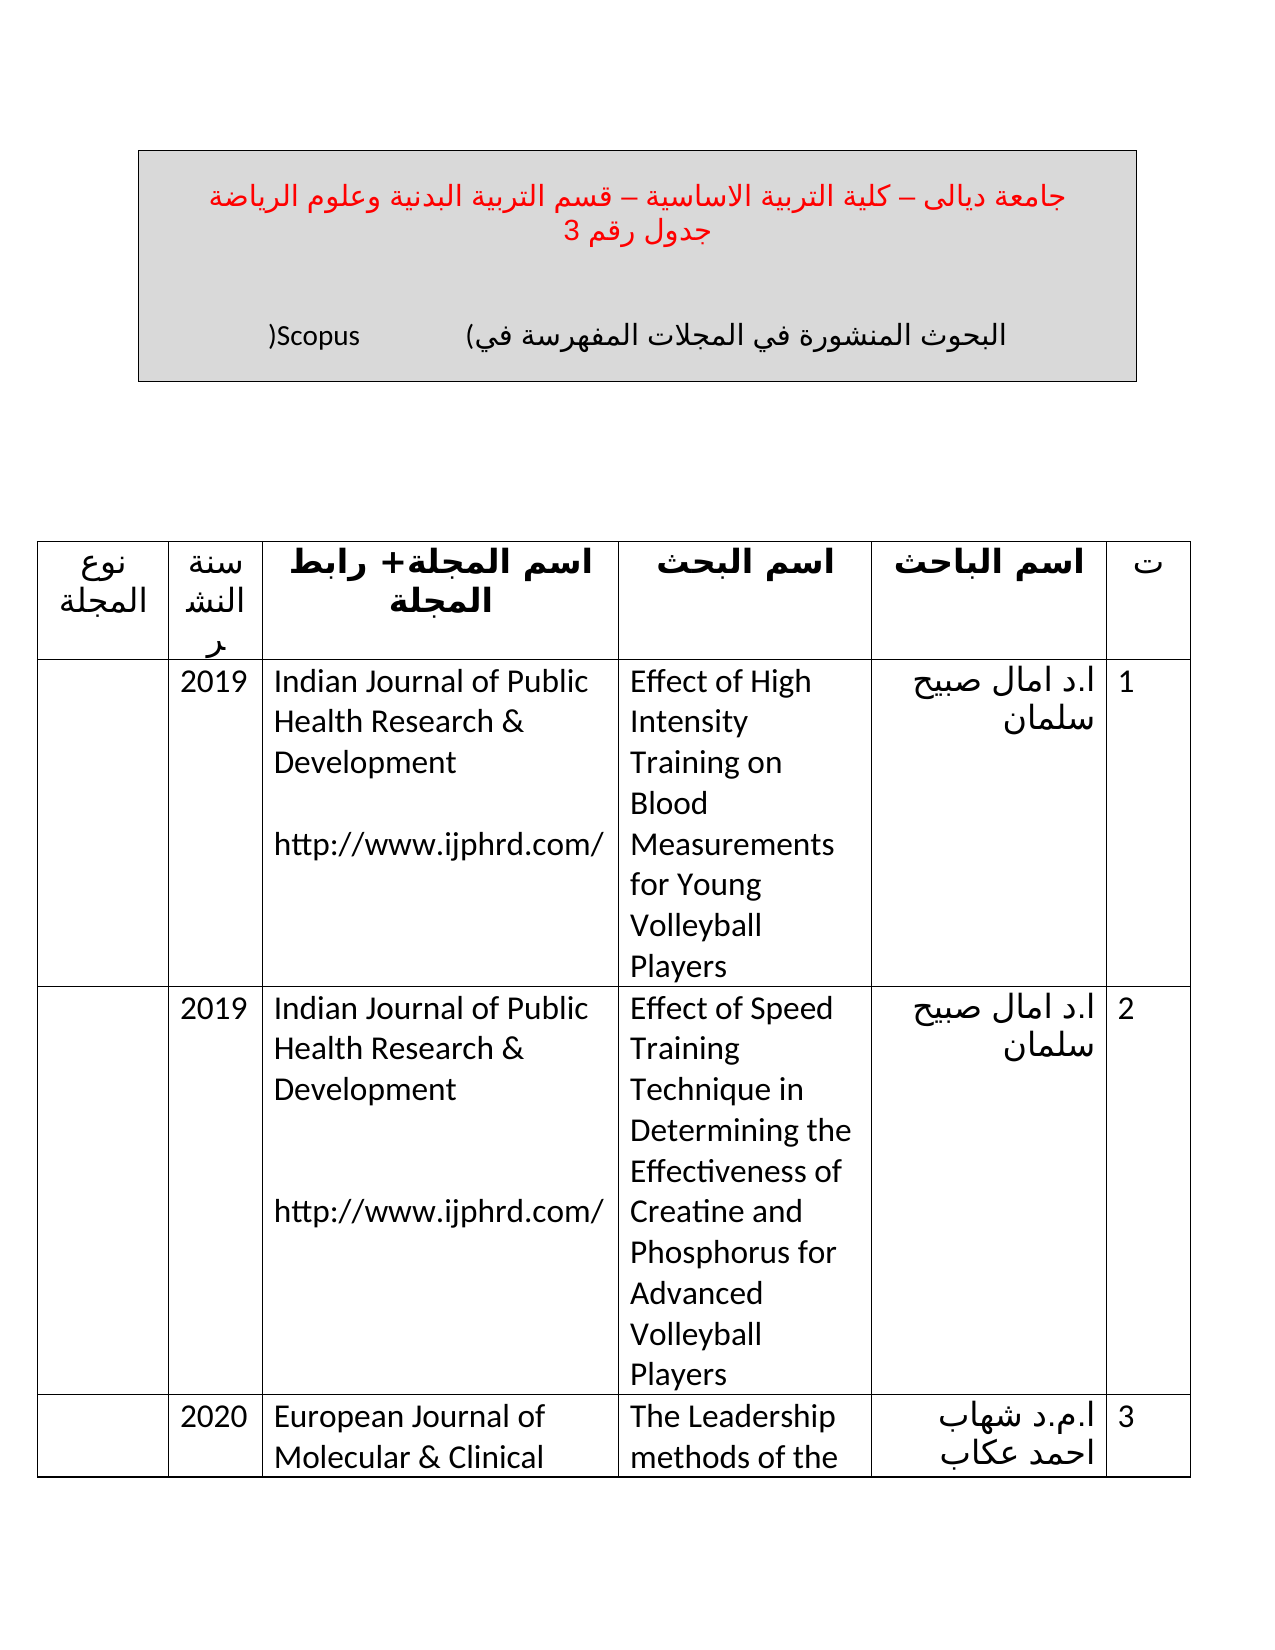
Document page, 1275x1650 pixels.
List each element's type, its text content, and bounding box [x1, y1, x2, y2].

table_header جامعة ديالى – كلية التربية الاساسية – قسم التربية البدنية وعلوم الرياضة جدول رقم 3 )Scopus (البحوث المنشورة في المجلات المفهرسة في [139, 151, 1136, 381]
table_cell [619, 1395, 871, 1476]
table_header ت [1107, 542, 1190, 659]
table_cell [38, 987, 168, 1394]
table_cell [38, 1395, 168, 1476]
table_cell 2019 [169, 987, 262, 1394]
table_cell [38, 660, 168, 986]
table_cell 2 [1107, 987, 1190, 1394]
table_cell ا.د امال صبيح سلمان [872, 987, 1106, 1394]
table_header اسم الباحث [872, 542, 1106, 659]
table_cell ا.د امال صبيح سلمان [872, 660, 1106, 986]
table_cell 3 [1107, 1395, 1190, 1476]
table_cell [263, 1395, 618, 1476]
table_cell Indian Journal of Public Health Research & Development http://www.ijphrd.com/ [263, 660, 618, 986]
table_cell Effect of Speed Training Technique in Determining the Effectiveness of Creatine and Phosphorus for Advanced Volleyball Players [619, 987, 871, 1394]
table_cell 2019 [169, 660, 262, 986]
table_header اسم المجلة+ رابط المجلة [263, 542, 618, 659]
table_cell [872, 1395, 1106, 1476]
table_header سنة النشر [169, 542, 262, 659]
table_header اسم البحث [619, 542, 871, 659]
table_cell 1 [1107, 660, 1190, 986]
table_cell Effect of High Intensity Training on Blood Measurements for Young Volleyball Players [619, 660, 871, 986]
table_cell 2020 [169, 1395, 262, 1476]
table_header نوع المجلة [38, 542, 168, 659]
table_cell Indian Journal of Public Health Research & Development http://www.ijphrd.com/ [263, 987, 618, 1394]
